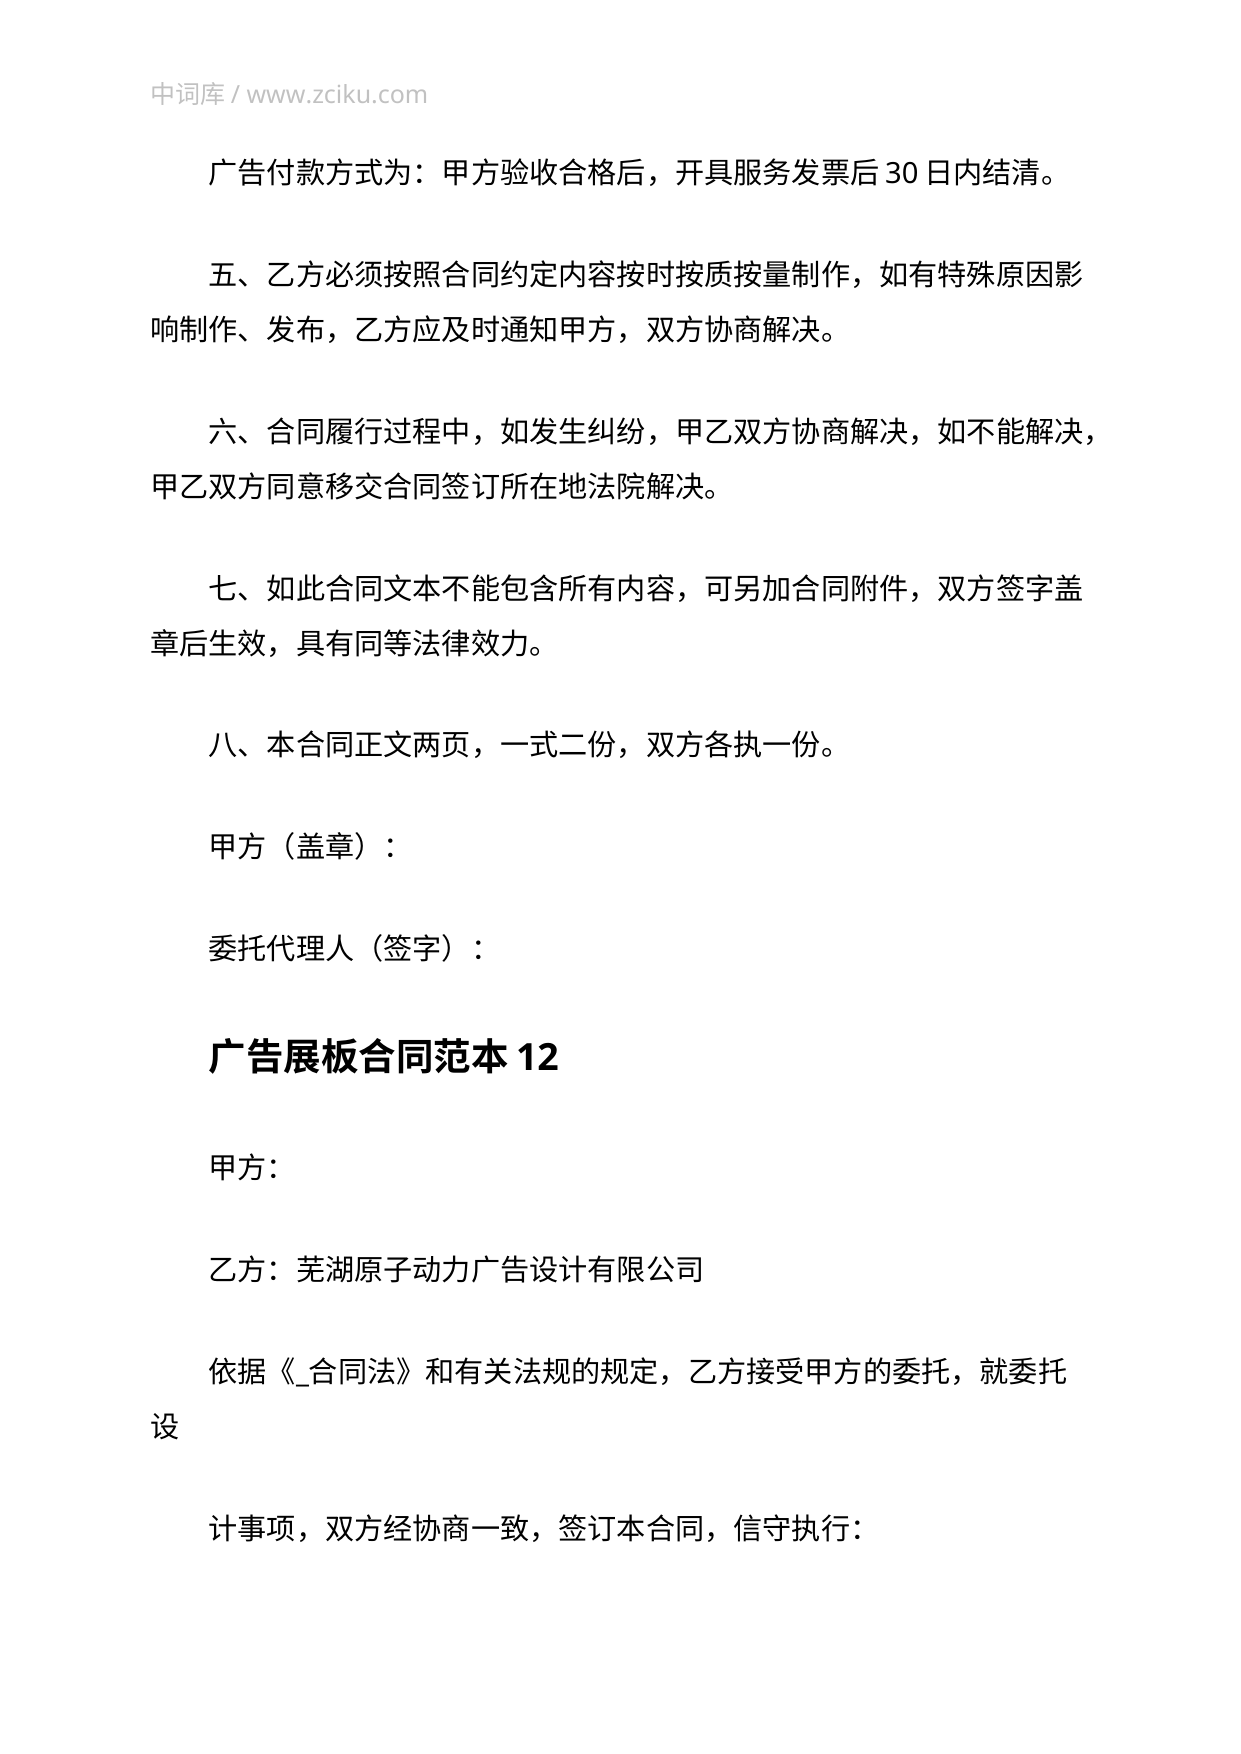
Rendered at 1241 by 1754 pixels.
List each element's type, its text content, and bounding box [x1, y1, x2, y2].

text 计事项，双方经协商一致，签订本合同，信守执行： [150, 1505, 1090, 1547]
text 七、如此合同文本不能包含所有内容，可另加合同附件，双方签字盖章后生效，具有同等法律效力。 [150, 565, 1090, 662]
text 八、本合同正文两页，一式二份，双方各执一份。 [150, 722, 1090, 764]
text 甲方： [150, 1145, 1090, 1187]
text 委托代理人（签字）： [150, 926, 1090, 968]
text 依据《_合同法》和有关法规的规定，乙方接受甲方的委托，就委托设 [150, 1348, 1090, 1446]
text 乙方：芜湖原子动力广告设计有限公司 [150, 1247, 1090, 1289]
text 广告付款方式为：甲方验收合格后，开具服务发票后30日内结清。 [150, 150, 1090, 192]
text 甲方（盖章）： [150, 824, 1090, 866]
text 六、合同履行过程中，如发生纠纷，甲乙双方协商解决，如不能解决，甲乙双方同意移交合同签订所在地法院解决。 [150, 409, 1090, 506]
text 五、乙方必须按照合同约定内容按时按质按量制作，如有特殊原因影响制作、发布，乙方应及时通知甲方，双方协商解决。 [150, 252, 1090, 349]
text 广告展板合同范本12 [150, 1027, 1090, 1082]
